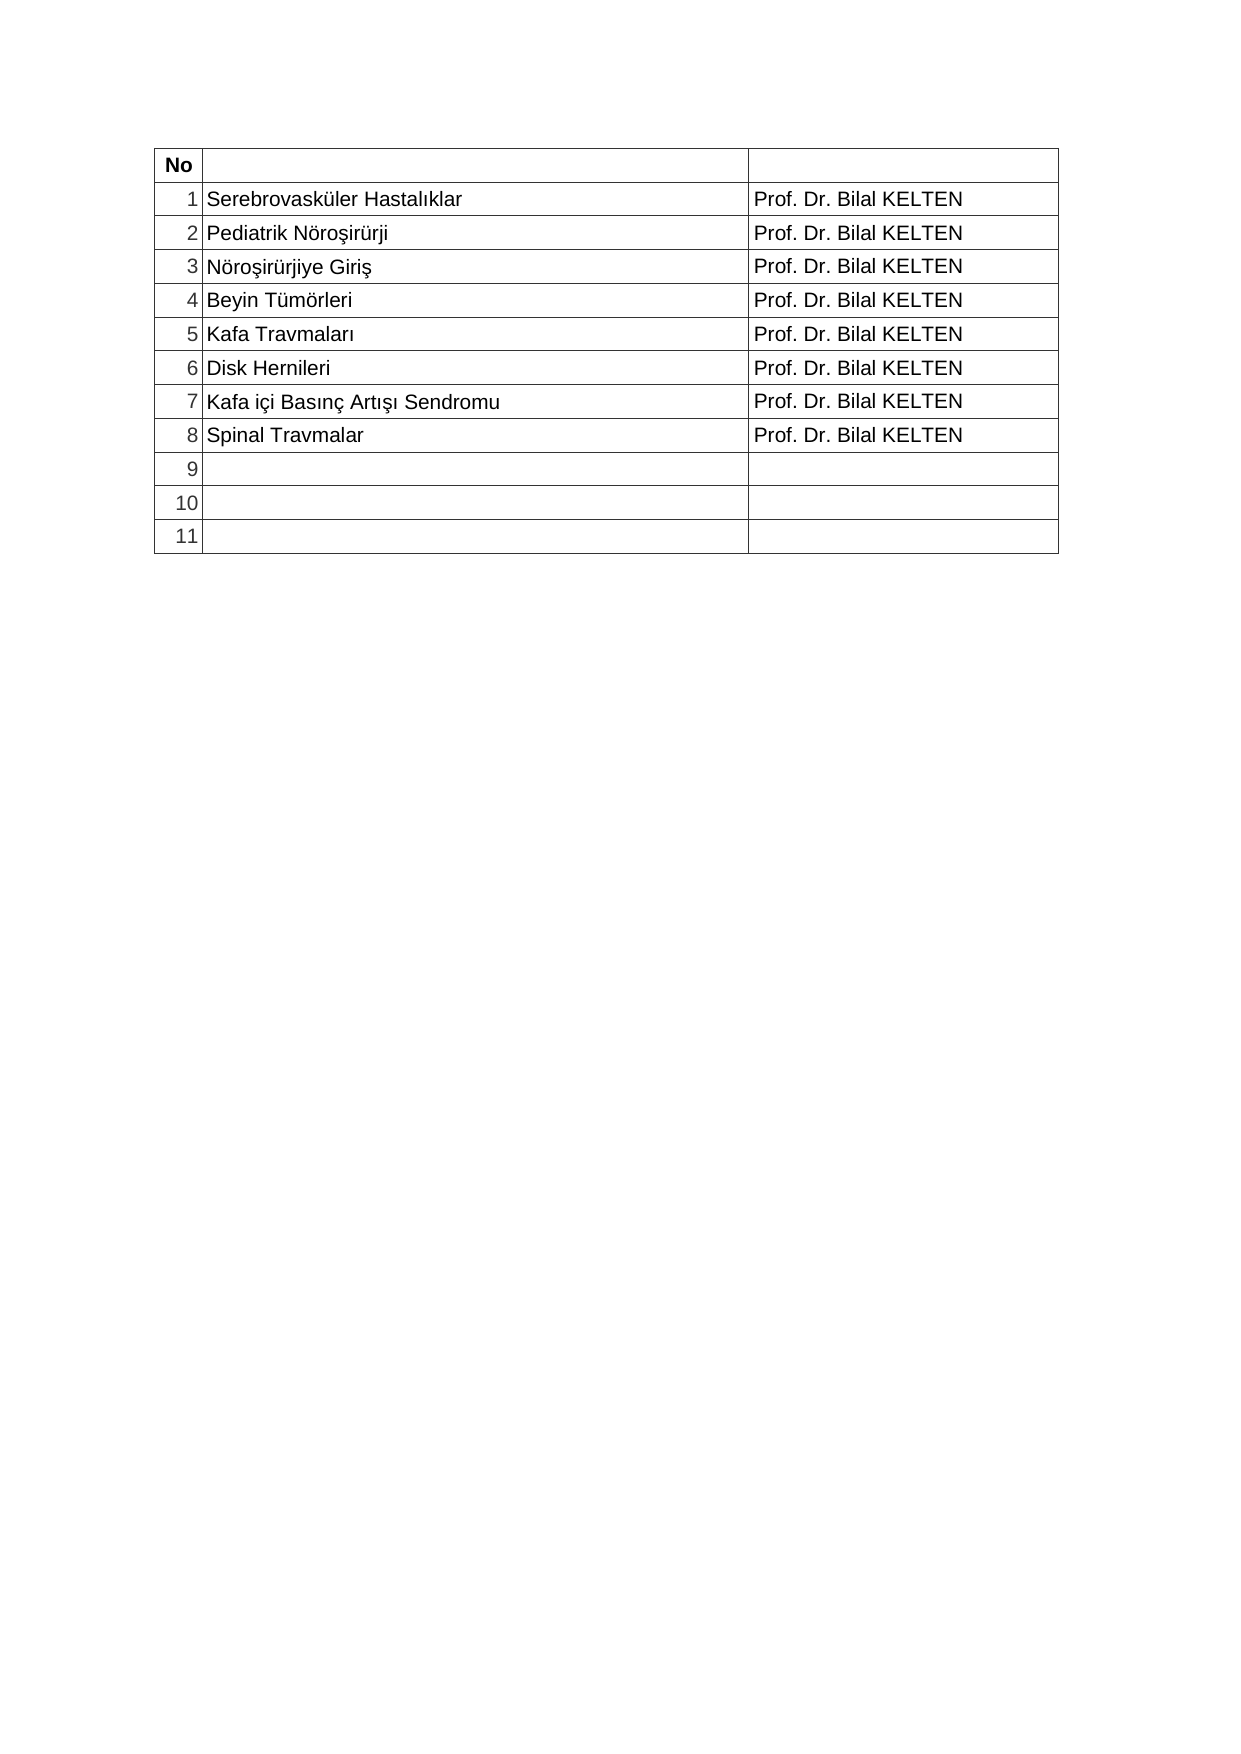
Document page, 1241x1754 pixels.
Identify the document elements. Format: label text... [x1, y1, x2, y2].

table_cell 8 [155, 419, 202, 452]
table_cell 9 [155, 453, 202, 485]
table_cell Serebrovasküler Hastalıklar [203, 183, 748, 215]
table_cell 1 [155, 183, 202, 215]
table_cell [749, 520, 1058, 553]
table_header Ders/Yetkinlik [203, 149, 748, 182]
table_cell Nöroşirürjiye Giriş [203, 250, 748, 283]
table_cell Prof. Dr. Bilal KELTEN [749, 385, 1058, 418]
table_cell Kafa Travmaları [203, 318, 748, 350]
table_cell Prof. Dr. Bilal KELTEN [749, 284, 1058, 317]
table_cell [749, 453, 1058, 485]
table_cell Prof. Dr. Bilal KELTEN [749, 250, 1058, 283]
table_cell 6 [155, 351, 202, 384]
table_cell 5 [155, 318, 202, 350]
table_cell Kafa içi Basınç Artışı Sendromu [203, 385, 748, 418]
table_cell [749, 486, 1058, 519]
table_cell Prof. Dr. Bilal KELTEN [749, 351, 1058, 384]
table_cell Disk Hernileri [203, 351, 748, 384]
table_cell Pediatrik Nöroşirürji [203, 216, 748, 249]
table_cell Prof. Dr. Bilal KELTEN [749, 216, 1058, 249]
table_cell [203, 453, 748, 485]
table_cell Prof. Dr. Bilal KELTEN [749, 183, 1058, 215]
table_cell Spinal Travmalar [203, 419, 748, 452]
table_cell 3 [155, 250, 202, 283]
table_cell Prof. Dr. Bilal KELTEN [749, 419, 1058, 452]
table_cell [203, 486, 748, 519]
table_cell 2 [155, 216, 202, 249]
table_cell Prof. Dr. Bilal KELTEN [749, 318, 1058, 350]
table_cell Beyin Tümörleri [203, 284, 748, 317]
table_cell [203, 520, 748, 553]
table_cell 4 [155, 284, 202, 317]
table_header Sıra No [155, 149, 202, 182]
table_cell 11 [155, 520, 202, 553]
table_cell 7 [155, 385, 202, 418]
table_cell 10 [155, 486, 202, 519]
table_header Eğitici [749, 149, 1058, 182]
